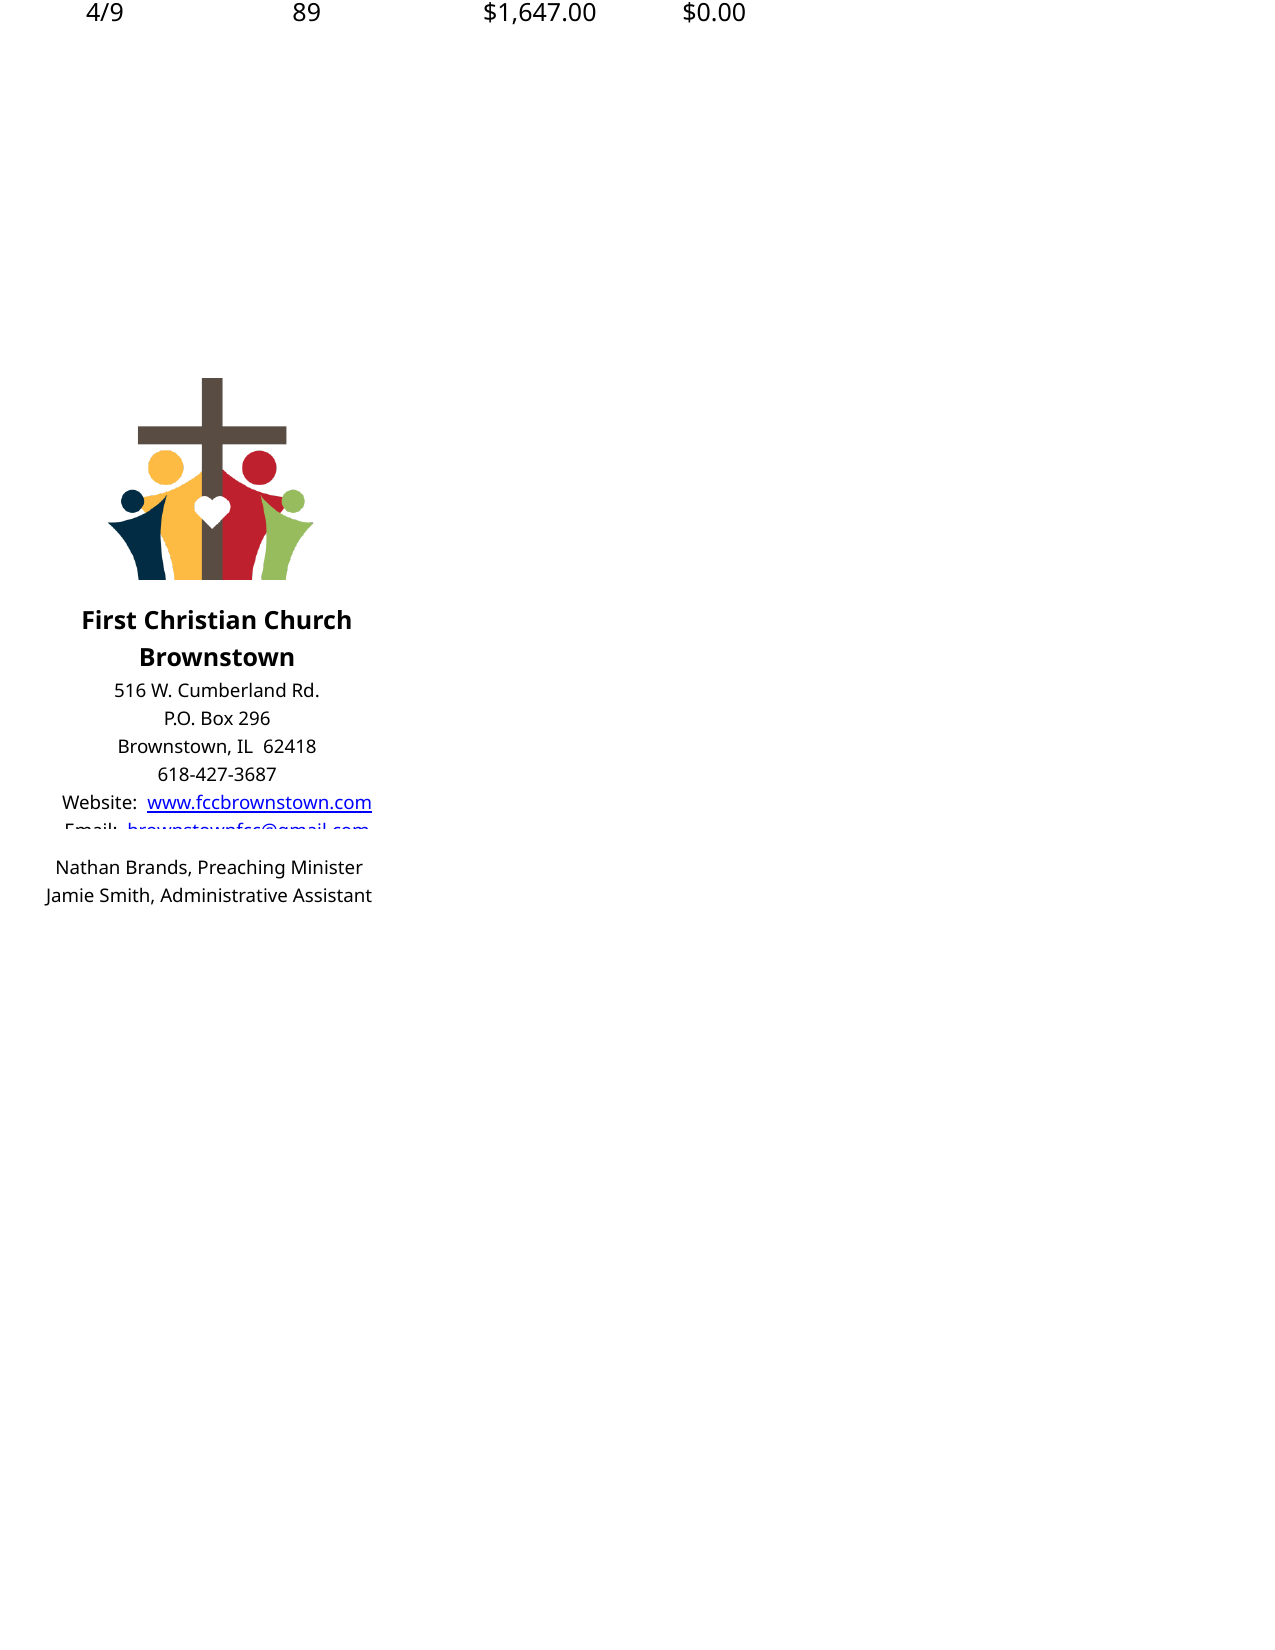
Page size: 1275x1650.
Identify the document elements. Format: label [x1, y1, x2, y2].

picture [107, 378, 314, 580]
